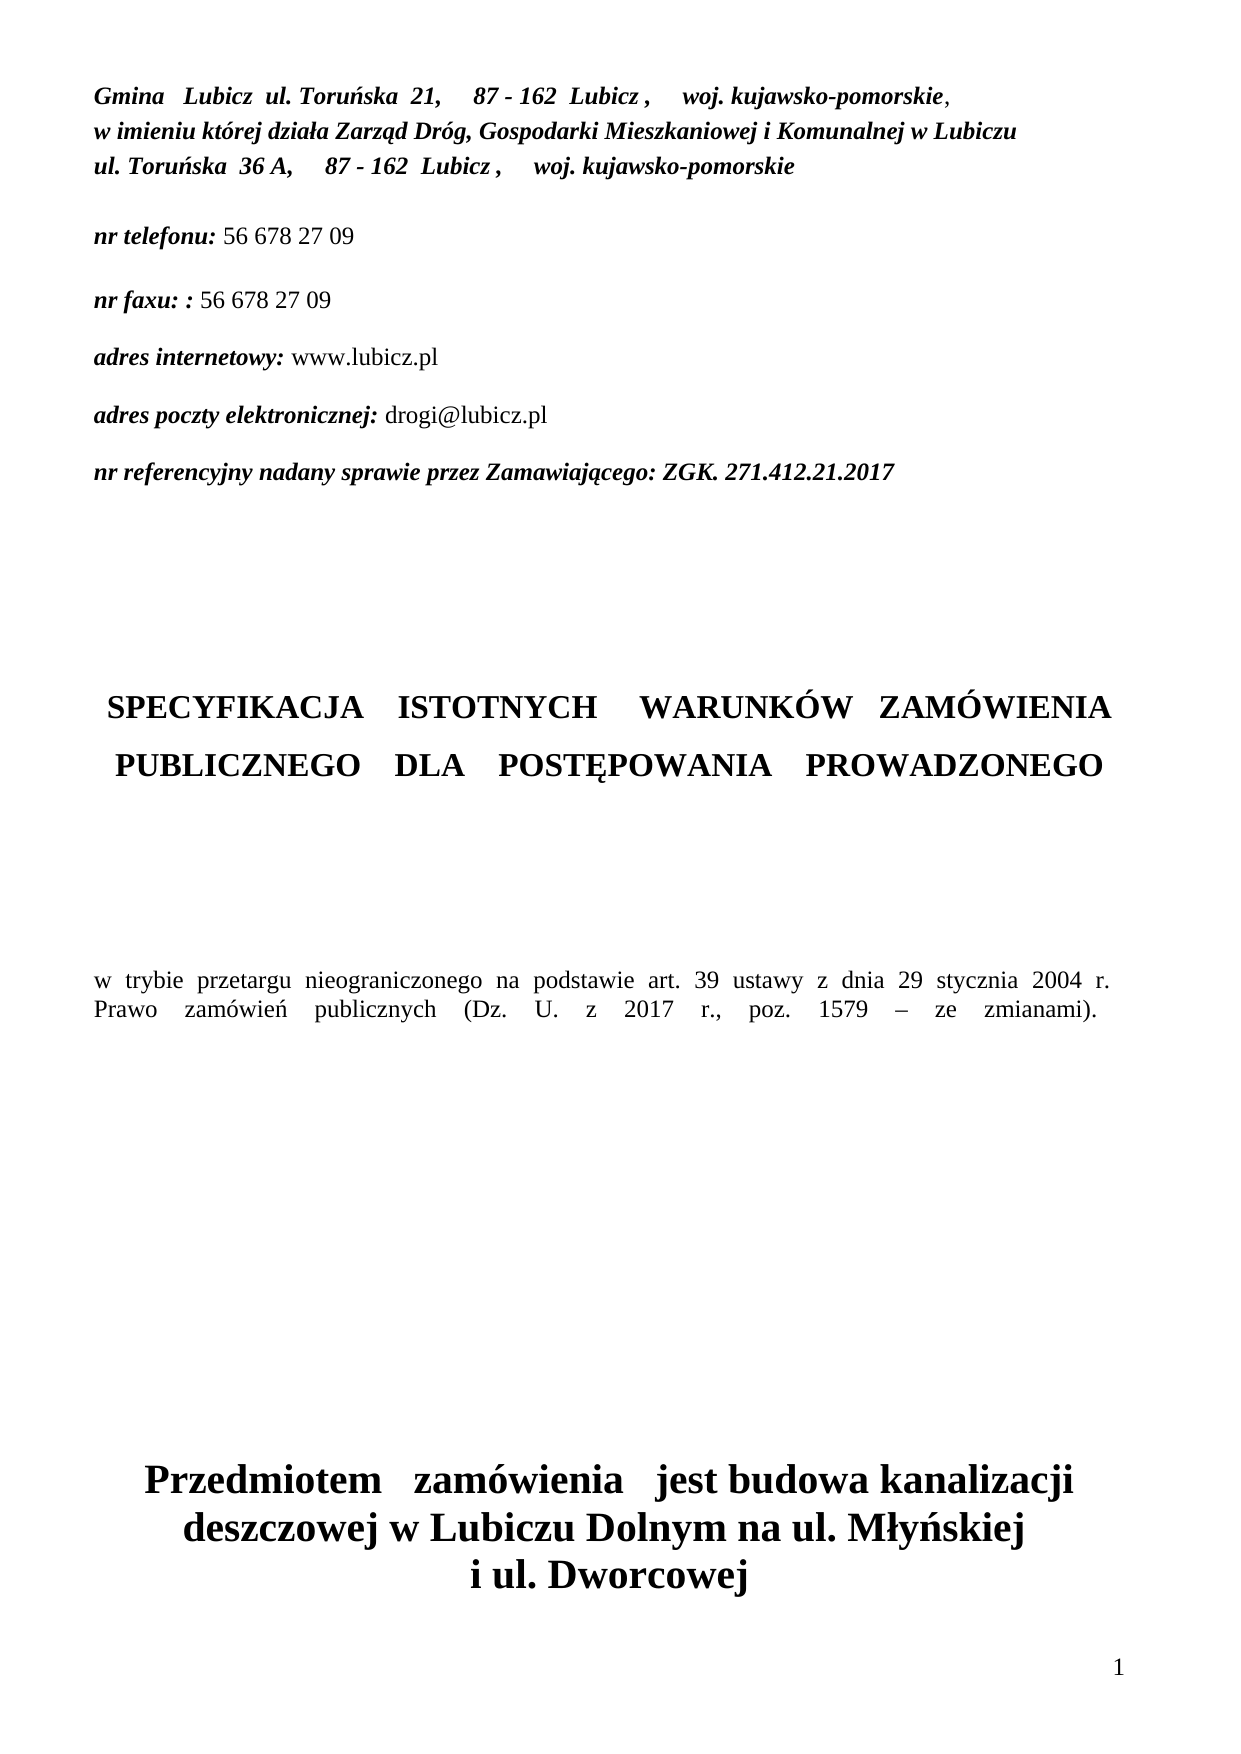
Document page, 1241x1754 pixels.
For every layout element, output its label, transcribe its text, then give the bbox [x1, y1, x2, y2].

text SPECYFIKACJA ISTOTNYCH WARUNKÓW ZAMÓWIENIA [94, 687, 1125, 726]
text nr referencyjny nadany sprawie przez Zamawiającego: ZGK. 271.412.21.2017 [94, 457, 1125, 486]
list Gmina Lubicz ul. Toruńska 21, 87 - 162 Lubicz , woj. kujawsko-pomorskie, [94, 81, 1125, 110]
text nr telefonu: 56 678 27 09 [94, 221, 1125, 250]
list ul. Toruńska 36 A, 87 - 162 Lubicz , woj. kujawsko-pomorskie [94, 151, 1125, 180]
text adres internetowy: www.lubicz.pl [94, 342, 1125, 371]
text Przedmiotem zamówienia jest budowa kanalizacji deszczowej w Lubiczu Dolnym na ul. Młyńskiej i ul. Dworcowej [94, 1454, 1125, 1598]
text w trybie przetargu nieograniczonego na podstawie art. 39 ustawy z dnia 29 stycznia 2004 r. Prawo zamówień publicznych (Dz. U. z 2017 r., poz. 1579 – ze zmianami). [94, 965, 1125, 1052]
text adres poczty elektronicznej: drogi@lubicz.pl [94, 400, 1125, 429]
text nr faxu: : 56 678 27 09 [94, 285, 1125, 314]
text PUBLICZNEGO DLA POSTĘPOWANIA PROWADZONEGO [94, 745, 1125, 783]
list w imieniu której działa Zarząd Dróg, Gospodarki Mieszkaniowej i Komunalnej w Lubiczu [94, 116, 1125, 145]
